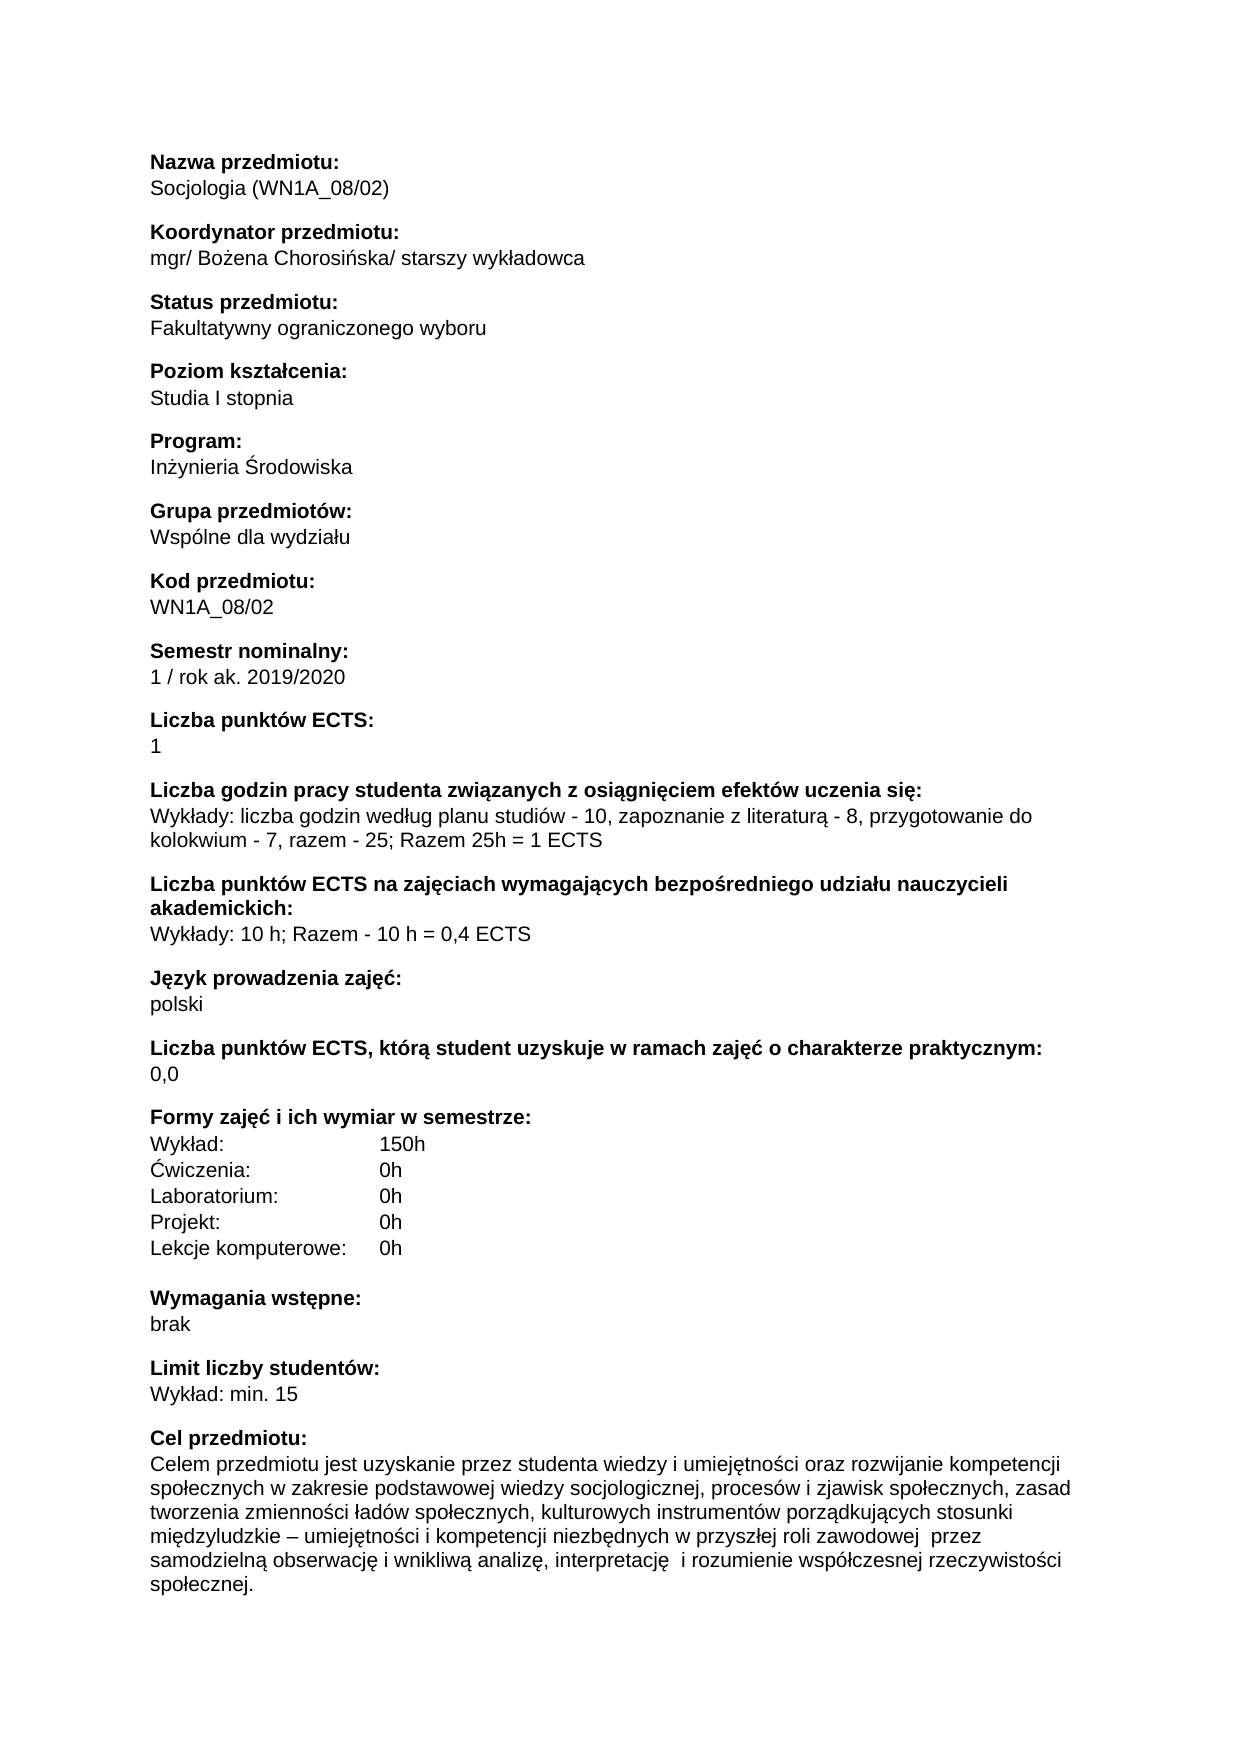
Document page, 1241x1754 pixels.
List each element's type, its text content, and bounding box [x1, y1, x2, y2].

text 0,0 [150, 1061, 1090, 1085]
table_cell Lekcje komputerowe: [140, 1236, 367, 1260]
text Liczba punktów ECTS, którą student uzyskuje w ramach zajęć o charakterze praktycznym: [150, 1035, 1090, 1059]
table_cell 0h [369, 1182, 597, 1208]
text Liczba punktów ECTS na zajęciach wymagających bezpośredniego udziału nauczycieli akademickich: [150, 872, 1090, 920]
text Wspólne dla wydziału [150, 525, 1090, 549]
table_header 150h [369, 1132, 597, 1156]
text Wymagania wstępne: [150, 1286, 1090, 1310]
table_cell Laboratorium: [140, 1184, 367, 1208]
text Język prowadzenia zajęć: [150, 966, 1090, 989]
text Koordynator przedmiotu: [150, 220, 1090, 244]
text Wykład: min. 15 [150, 1382, 1090, 1406]
text polski [150, 992, 1090, 1016]
table_cell 0h [369, 1156, 597, 1182]
text Celem przedmiotu jest uzyskanie przez studenta wiedzy i umiejętności oraz rozwijanie kompetencji społecznych w zakresie podstawowej wiedzy socjologicznej, procesów i zjawisk społecznych, zasad tworzenia zmienności ładów społecznych, kulturowych instrumentów porządkujących stosunki międzyludzkie – umiejętności i kompetencji niezbędnych w przyszłej roli zawodowej przez samodzielną obserwację i wnikliwą analizę, interpretację i rozumienie współczesnej rzeczywistości społecznej. [150, 1452, 1090, 1595]
text Fakultatywny ograniczonego wyboru [150, 316, 1090, 339]
text Grupa przedmiotów: [150, 499, 1090, 523]
text Wykłady: 10 h; Razem - 10 h = 0,4 ECTS [150, 922, 1090, 946]
table_cell Ćwiczenia: [140, 1158, 367, 1182]
text mgr/ Bożena Chorosińska/ starszy wykładowca [150, 246, 1090, 270]
text Kod przedmiotu: [150, 569, 1090, 593]
text Limit liczby studentów: [150, 1356, 1090, 1380]
text Poziom kształcenia: [150, 359, 1090, 383]
text Semestr nominalny: [150, 638, 1090, 662]
text Liczba punktów ECTS: [150, 708, 1090, 732]
table_cell 0h [369, 1234, 597, 1260]
text brak [150, 1312, 1090, 1336]
text 1 / rok ak. 2019/2020 [150, 664, 1090, 688]
text Nazwa przedmiotu: [150, 150, 1090, 174]
text Inżynieria Środowiska [150, 455, 1090, 479]
text Studia I stopnia [150, 385, 1090, 409]
table_header Wykład: [140, 1132, 367, 1156]
text WN1A_08/02 [150, 595, 1090, 619]
text Socjologia (WN1A_08/02) [150, 176, 1090, 200]
text Liczba godzin pracy studenta związanych z osiągnięciem efektów uczenia się: [150, 778, 1090, 802]
text Formy zajęć i ich wymiar w semestrze: [150, 1105, 1090, 1129]
text Program: [150, 429, 1090, 453]
table_cell 0h [369, 1208, 597, 1234]
text Status przedmiotu: [150, 289, 1090, 313]
text Cel przedmiotu: [150, 1426, 1090, 1449]
table_cell Projekt: [140, 1210, 367, 1234]
text 1 [150, 734, 1090, 758]
text Wykłady: liczba godzin według planu studiów - 10, zapoznanie z literaturą - 8, przygotowanie do kolokwium - 7, razem - 25; Razem 25h = 1 ECTS [150, 804, 1090, 852]
